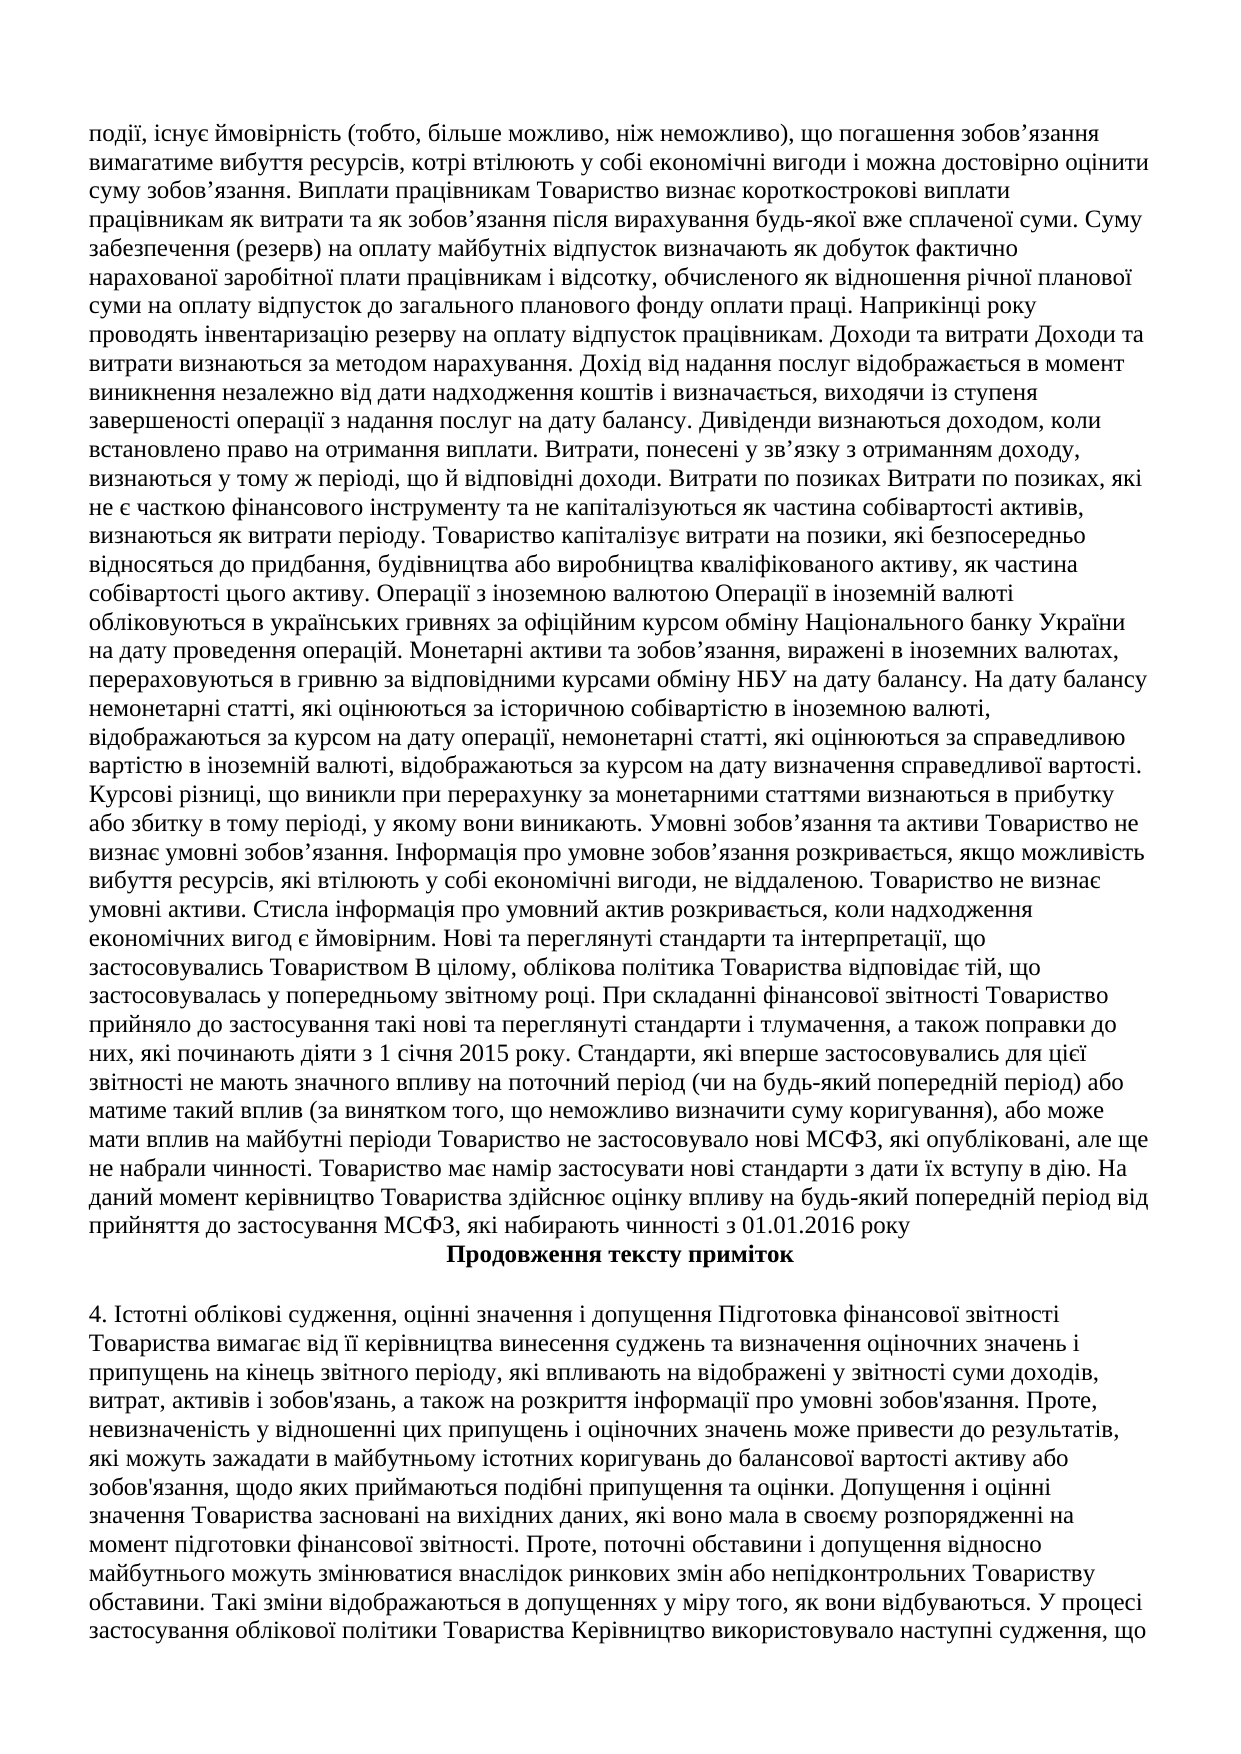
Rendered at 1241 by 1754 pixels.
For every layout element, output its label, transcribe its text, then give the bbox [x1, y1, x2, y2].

subtitle Продовження тексту приміток [89, 1239, 1152, 1268]
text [89, 118, 1152, 1239]
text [89, 1299, 1152, 1644]
